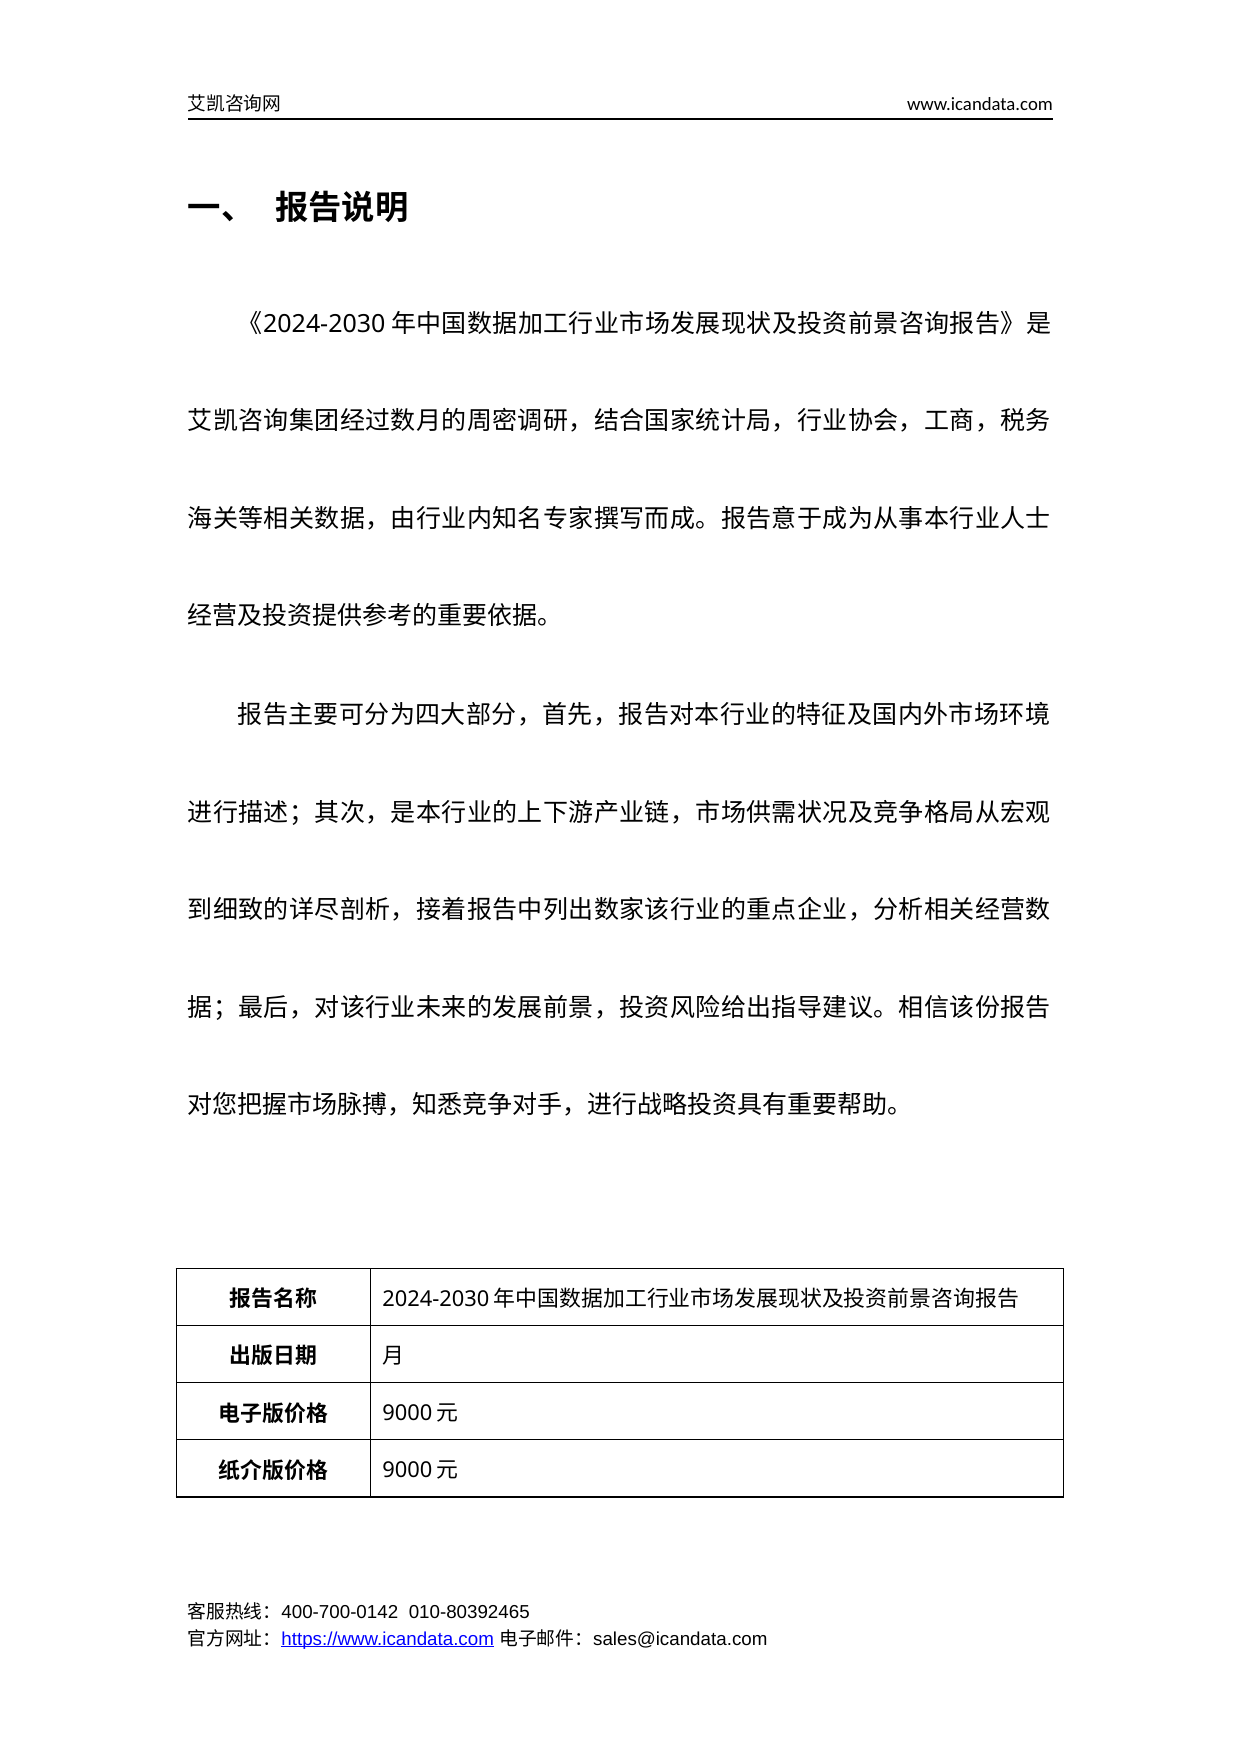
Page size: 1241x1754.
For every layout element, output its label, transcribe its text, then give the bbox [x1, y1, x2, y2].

table_cell 纸介版价格 [177, 1440, 370, 1496]
table_cell 月 [371, 1326, 1063, 1382]
table_header 2024-2030年中国数据加工行业市场发展现状及投资前景咨询报告 [371, 1269, 1063, 1325]
table_header 报告名称 [177, 1269, 370, 1325]
text 报告主要可分为四大部分，首先，报告对本行业的特征及国内外市场环境进行描述；其次，是本行业的上下游产业链，市场供需状况及竞争格局从宏观到细致的详尽剖析，接着报告中列出数家该行业的重点企业，分析相关经营数据；最后，对该行业未来的发展前景，投资风险给出指导建议。相信该份报告对您把握市场脉搏，知悉竞争对手，进行战略投资具有重要帮助。 [187, 681, 1053, 1136]
table_cell 出版日期 [177, 1326, 370, 1382]
table_cell 9000元 [371, 1440, 1063, 1496]
table_cell 9000元 [371, 1383, 1063, 1439]
text 《2024-2030年中国数据加工行业市场发展现状及投资前景咨询报告》是艾凯咨询集团经过数月的周密调研，结合国家统计局，行业协会，工商，税务海关等相关数据，由行业内知名专家撰写而成。报告意于成为从事本行业人士经营及投资提供参考的重要依据。 [187, 289, 1053, 646]
table_cell 电子版价格 [177, 1383, 370, 1439]
subtitle 报告说明 [187, 172, 1053, 237]
